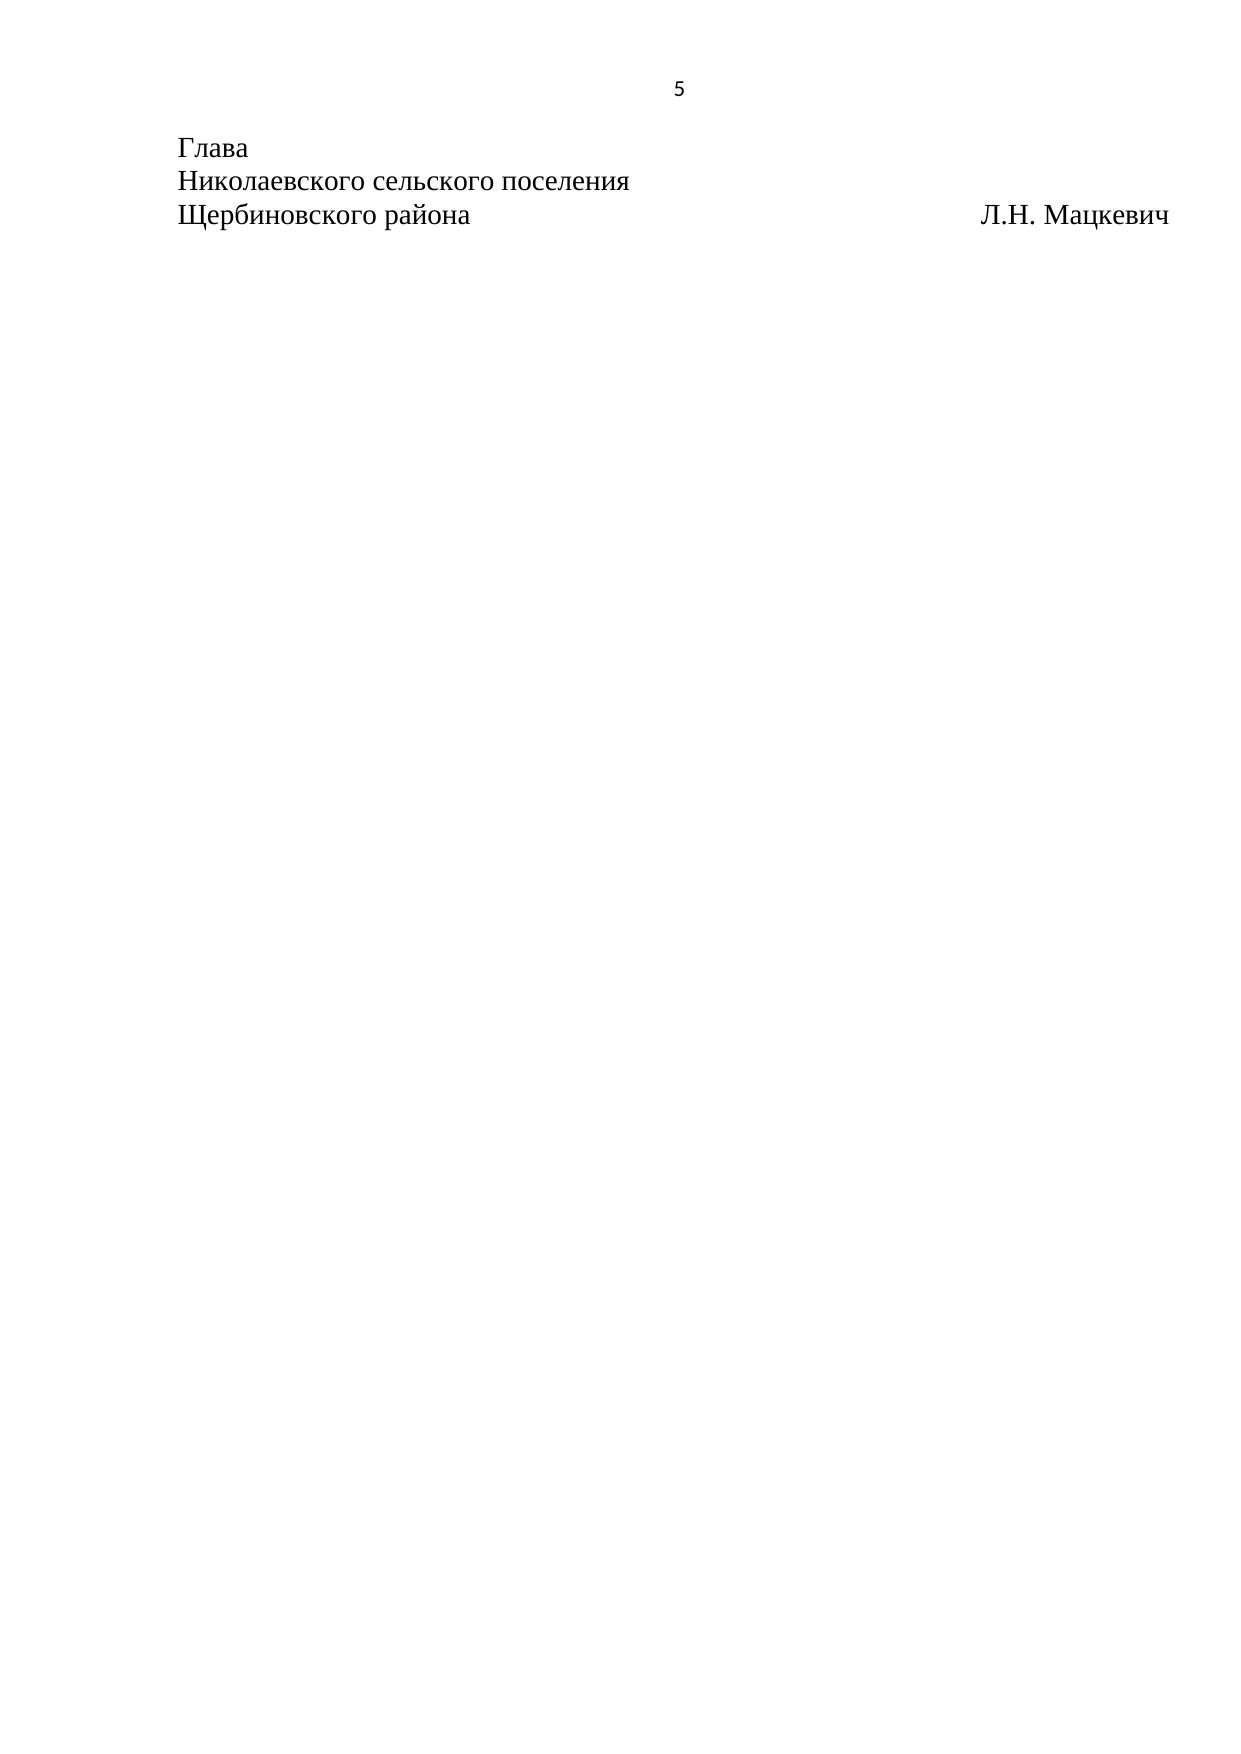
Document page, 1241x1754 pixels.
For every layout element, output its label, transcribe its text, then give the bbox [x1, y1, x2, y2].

text Николаевского сельского поселения [177, 163, 1181, 197]
text Глава [177, 130, 1181, 163]
text Щербиновского района Л.Н. Мацкевич [177, 197, 1181, 231]
